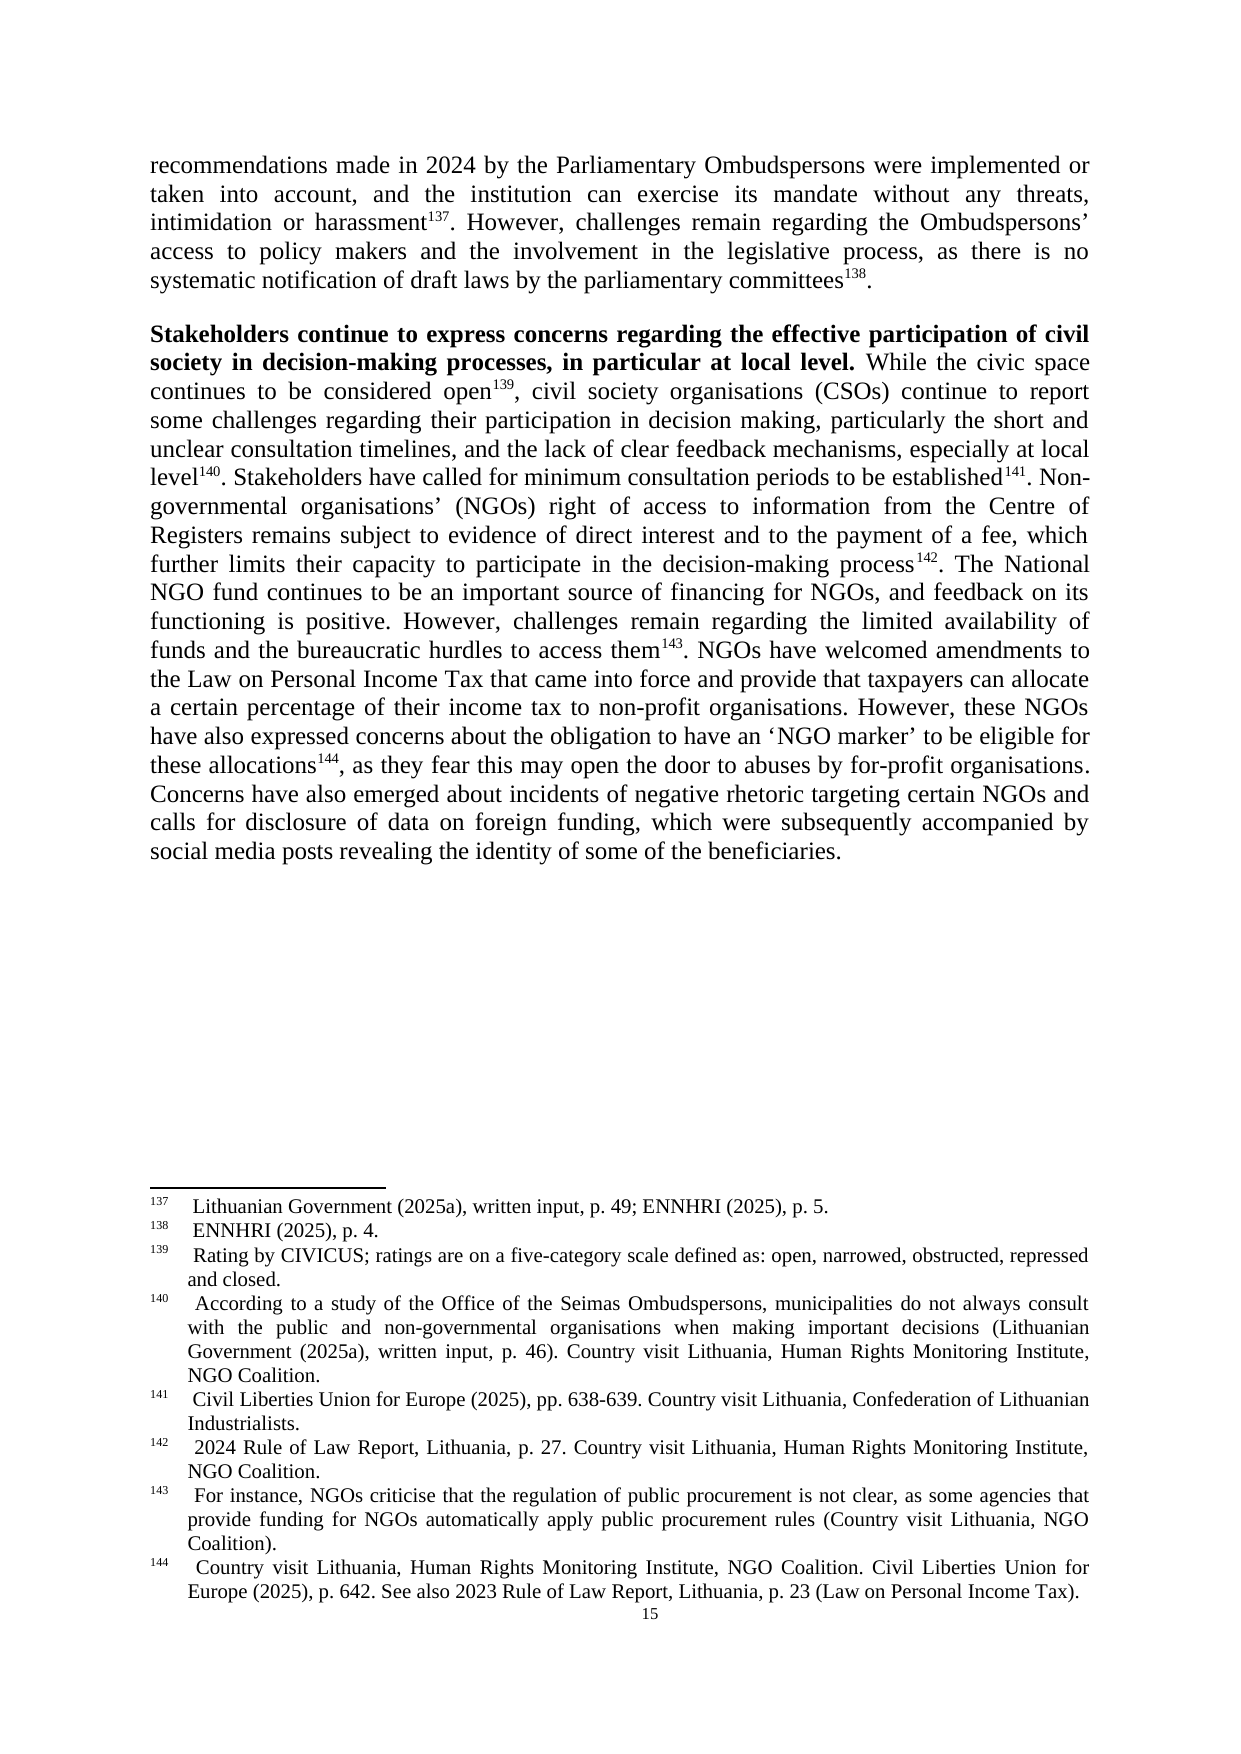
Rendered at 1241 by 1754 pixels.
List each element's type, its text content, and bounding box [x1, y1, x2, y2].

text Stakeholders continue to express concerns regarding the effective participation of civil society in decision-making processes, in particular at local level. While the civic space continues to be considered open, civil society organisations (CSOs) continue to report some challenges regarding their participation in decision making, particularly the short and unclear consultation timelines, and the lack of clear feedback mechanisms, especially at local level. Stakeholders have called for minimum consultation periods to be established. Non-governmental organisations’ (NGOs) right of access to information from the Centre of Registers remains subject to evidence of direct interest and to the payment of a fee, which further limits their capacity to participate in the decision-making process. The National NGO fund continues to be an important source of financing for NGOs, and feedback on its functioning is positive. However, challenges remain regarding the limited availability of funds and the bureaucratic hurdles to access them. NGOs have welcomed amendments to the Law on Personal Income Tax that came into force and provide that taxpayers can allocate a certain percentage of their income tax to non-profit organisations. However, these NGOs have also expressed concerns about the obligation to have an ‘NGO marker’ to be eligible for these allocations, as they fear this may open the door to abuses by for-profit organisations. Concerns have also emerged about incidents of negative rhetoric targeting certain NGOs and calls for disclosure of data on foreign funding, which were subsequently accompanied by social media posts revealing the identity of some of the beneficiaries. [150, 319, 1090, 865]
text The resources allocated to the Parliamentary Ombudspersons further increased, in line with the extension of its mandate. In November 2024, the mandate of the Seimas Ombudspersons was extended to include the role of ‘National rapporteur on trafficking in human beings’, and additional budget was allocated in this regard. While concerns remain regarding the adequacy of the resources to fulfil the broad mandate of the institution, it is acknowledged that the situation is improving. In May 2024, the Office of the Parliamentary Ombudspersons was re-accredited with ‘A’ status. While the accreditation committee recommended to ensure the formalisation of a clear, transparent, and participatory selection and appointment process of Ombudspersons, and to provide for an independent and objective dismissal process, the Government is not envisaging changes. It is reported that 98% of the recommendations made in 2024 by the Parliamentary Ombudspersons were implemented or taken into account, and the institution can exercise its mandate without any threats, intimidation or harassment. However, challenges remain regarding the Ombudspersons’ access to policy makers and the involvement in the legislative process, as there is no systematic notification of draft laws by the parliamentary committees. [150, 150, 1090, 294]
